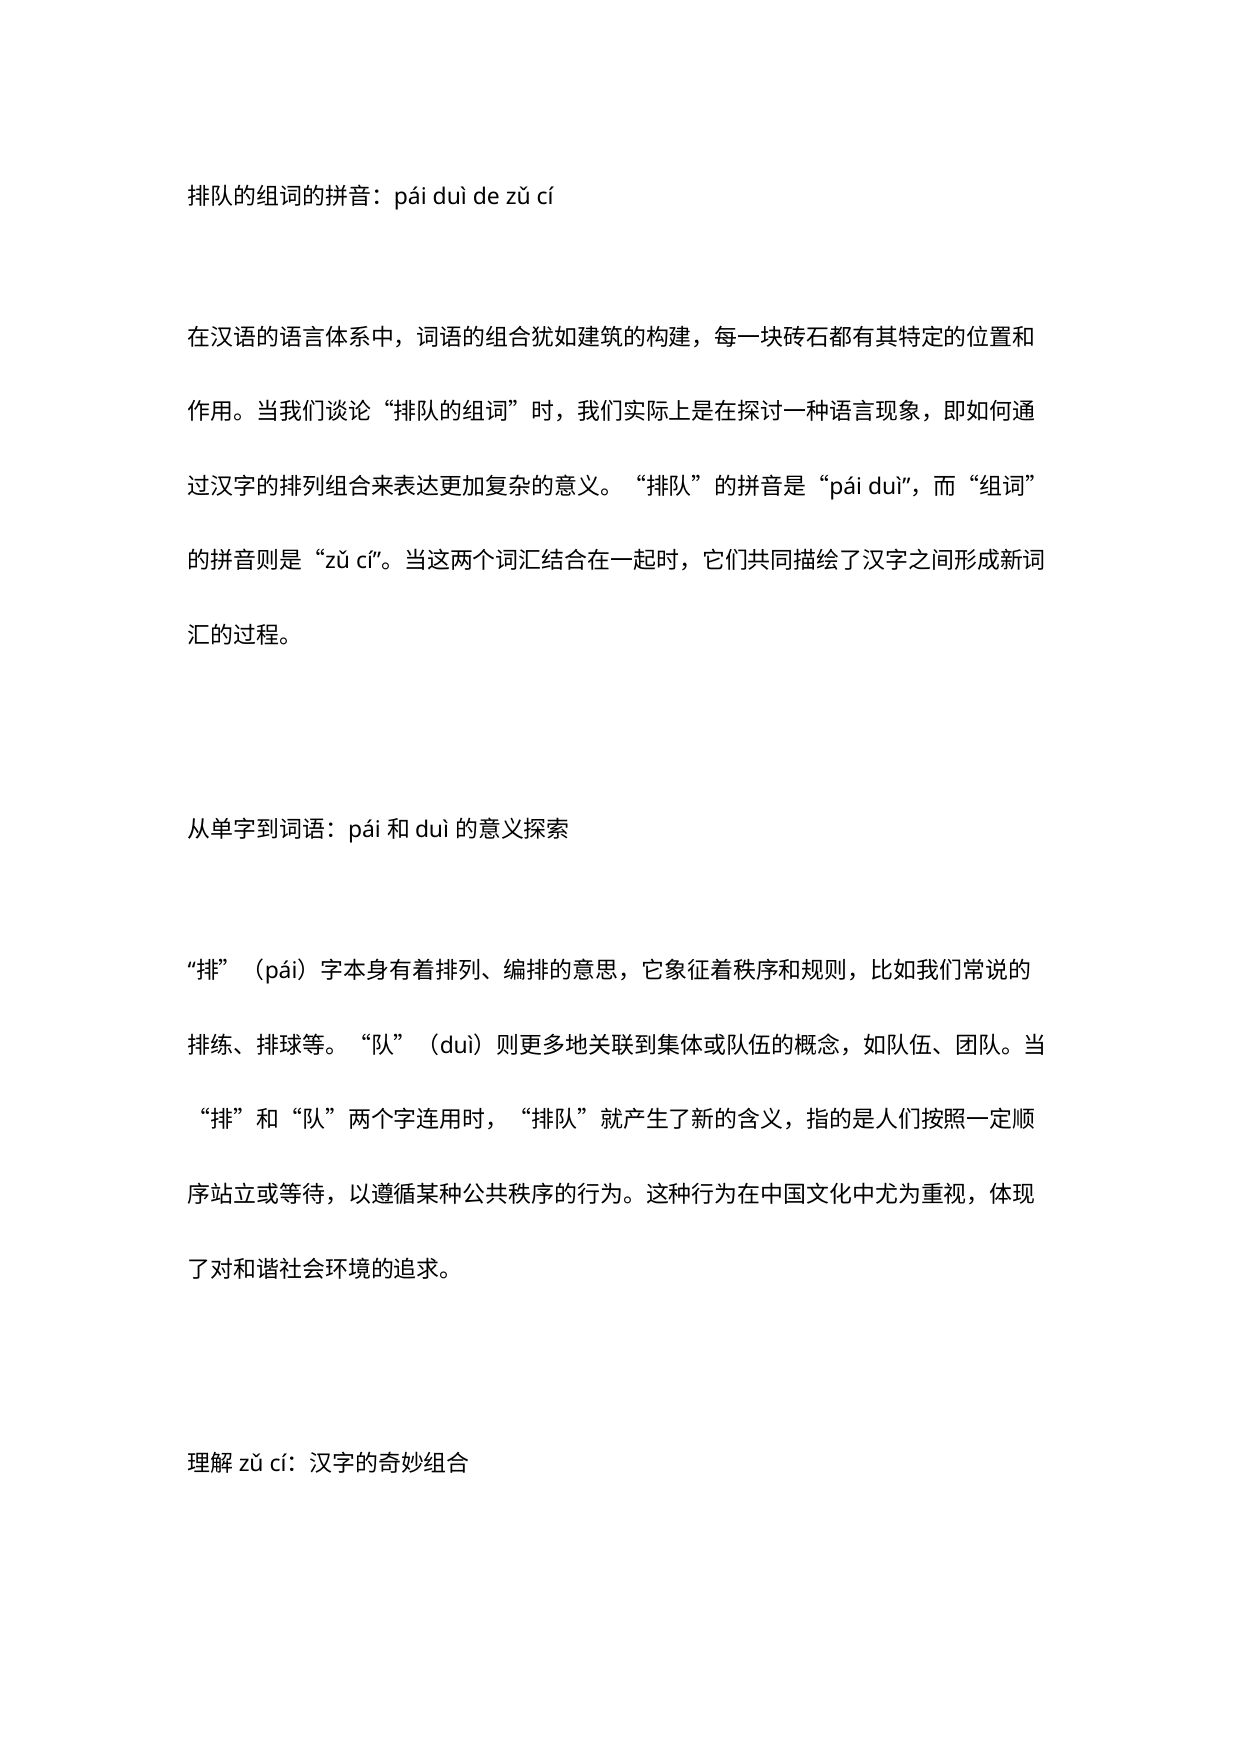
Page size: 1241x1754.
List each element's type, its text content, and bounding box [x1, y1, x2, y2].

text 理解 zǔ cí：汉字的奇妙组合 [187, 1429, 1053, 1494]
text 排队的组词的拼音：pái duì de zǔ cí [187, 162, 1053, 227]
text “排”（pái）字本身有着排列、编排的意思，它象征着秩序和规则，比如我们常说的排练、排球等。“队”（duì）则更多地关联到集体或队伍的概念，如队伍、团队。当“排”和“队”两个字连用时，“排队”就产生了新的含义，指的是人们按照一定顺序站立或等待，以遵循某种公共秩序的行为。这种行为在中国文化中尤为重视，体现了对和谐社会环境的追求。 [187, 936, 1053, 1300]
text 从单字到词语：pái 和 duì 的意义探索 [187, 796, 1053, 861]
text 在汉语的语言体系中，词语的组合犹如建筑的构建，每一块砖石都有其特定的位置和作用。当我们谈论“排队的组词”时，我们实际上是在探讨一种语言现象，即如何通过汉字的排列组合来表达更加复杂的意义。“排队”的拼音是“pái duì”，而“组词”的拼音则是“zǔ cí”。当这两个词汇结合在一起时，它们共同描绘了汉字之间形成新词汇的过程。 [187, 302, 1053, 666]
